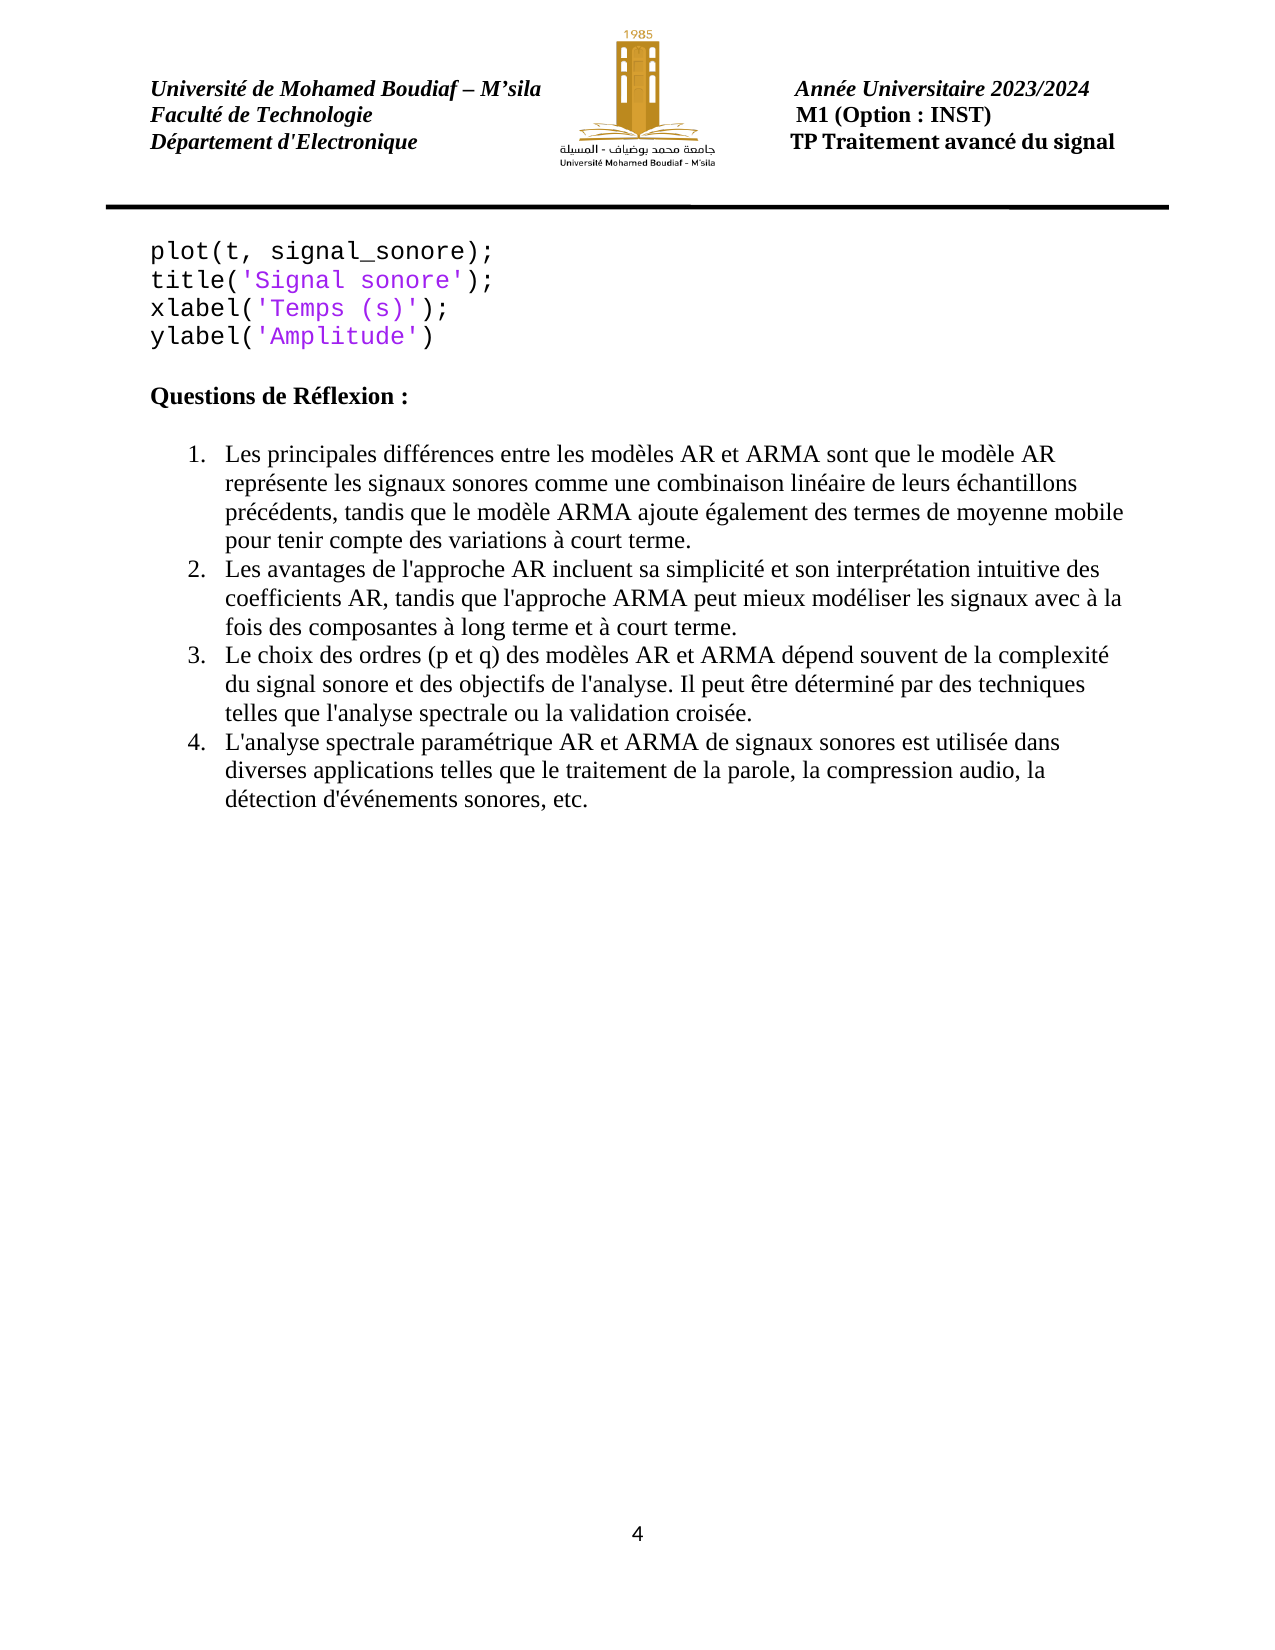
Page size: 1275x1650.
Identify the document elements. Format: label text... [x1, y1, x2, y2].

list Les avantages de l'approche AR incluent sa simplicité et son interprétation intuitive des coefficients AR, tandis que l'approche ARMA peut mieux modéliser les signaux avec à la fois des composantes à long terme et à court terme. [187, 554, 1125, 641]
text xlabel('Temps (s)'); [150, 296, 1125, 324]
picture [556, 26, 719, 172]
list Les principales différences entre les modèles AR et ARMA sont que le modèle AR représente les signaux sonores comme une combinaison linéaire de leurs échantillons précédents, tandis que le modèle ARMA ajoute également des termes de moyenne mobile pour tenir compte des variations à court terme. [187, 439, 1125, 554]
list Le choix des ordres (p et q) des modèles AR et ARMA dépend souvent de la complexité du signal sonore et des objectifs de l'analyse. Il peut être déterminé par des techniques telles que l'analyse spectrale ou la validation croisée. [187, 641, 1125, 727]
text Questions de Réflexion : [150, 381, 1125, 410]
text ylabel('Amplitude') [150, 324, 1125, 352]
list L'analyse spectrale paramétrique AR et ARMA de signaux sonores est utilisée dans diverses applications telles que le traitement de la parole, la compression audio, la détection d'événements sonores, etc. [187, 727, 1125, 813]
text title('Signal sonore'); [150, 267, 1125, 296]
text plot(t, signal_sonore); [150, 239, 1125, 267]
